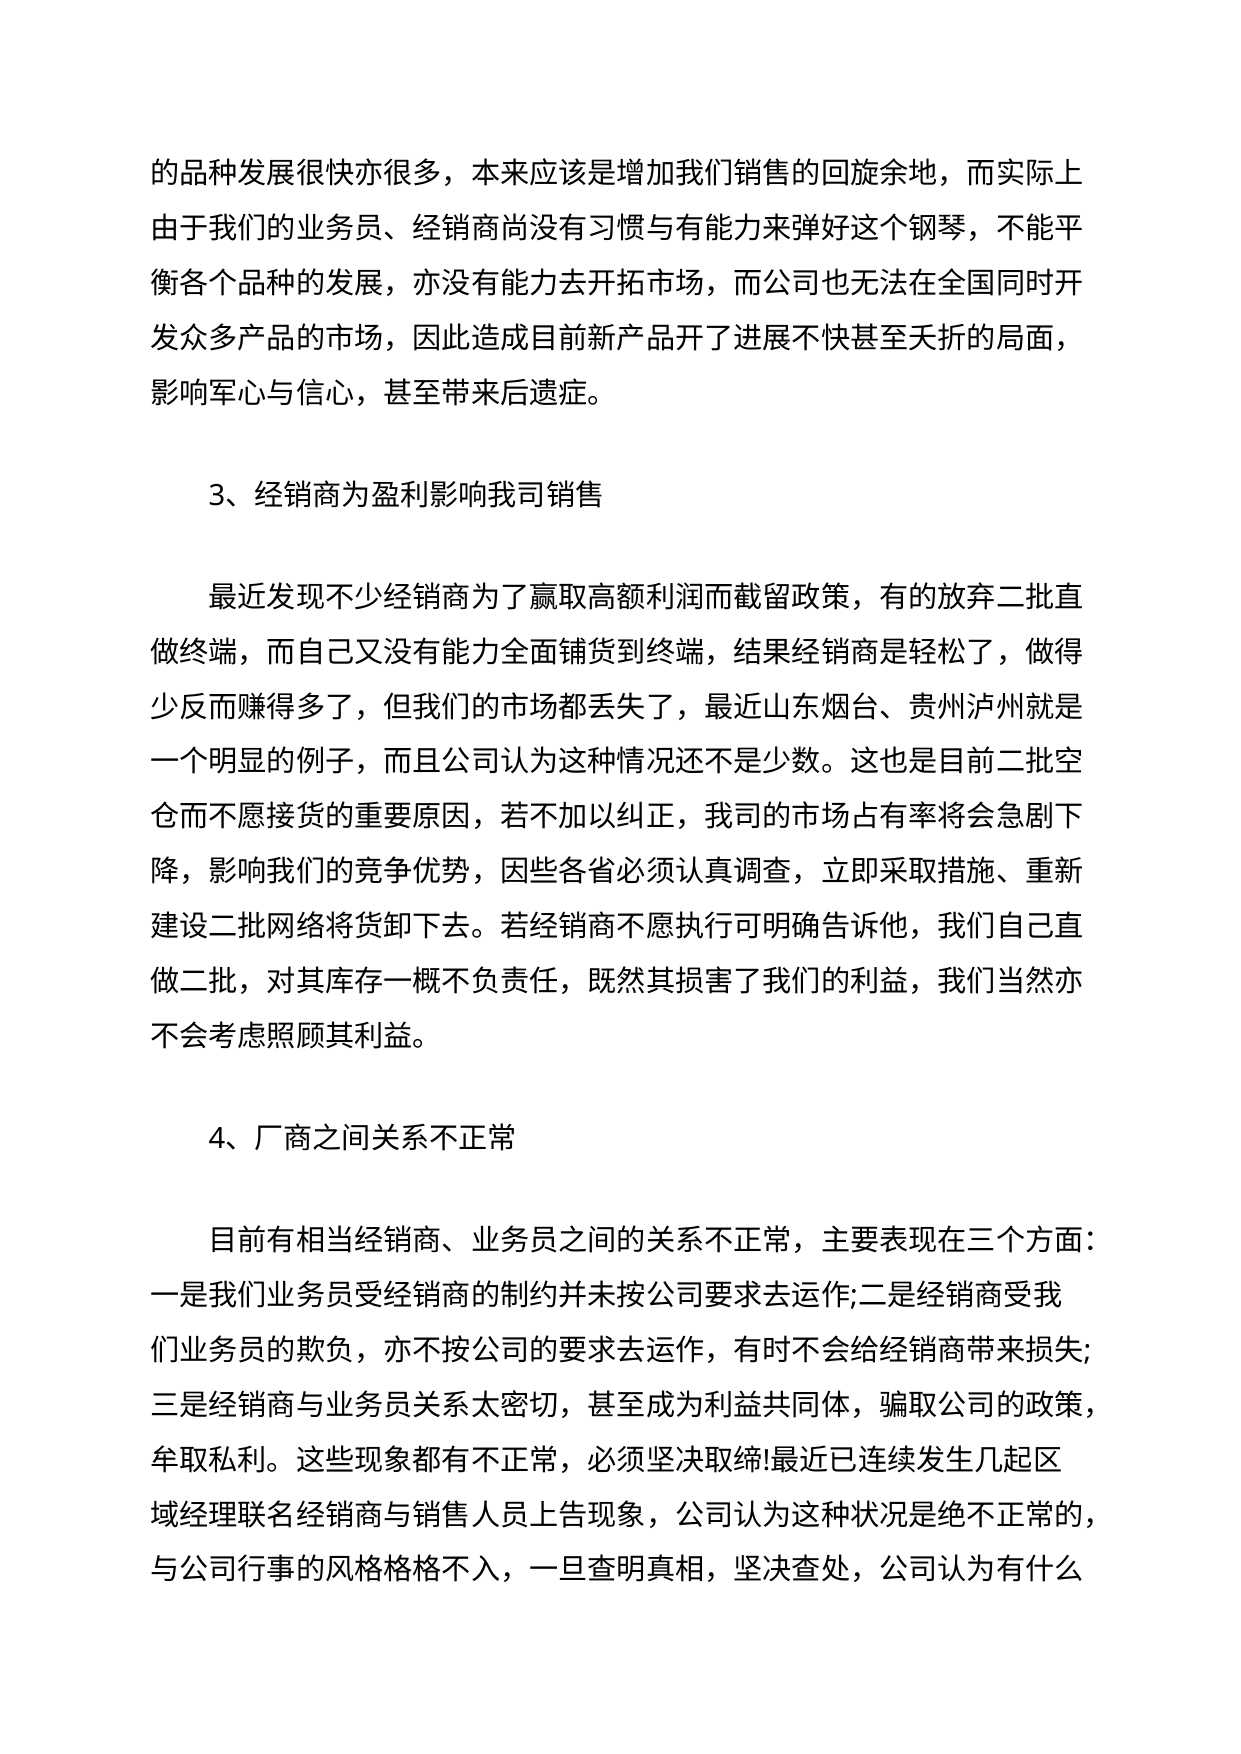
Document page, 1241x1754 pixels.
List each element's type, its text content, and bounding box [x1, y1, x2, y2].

text 最近发现不少经销商为了赢取高额利润而截留政策，有的放弃二批直做终端，而自己又没有能力全面铺货到终端，结果经销商是轻松了，做得少反而赚得多了，但我们的市场都丢失了，最近山东烟台、贵州泸州就是一个明显的例子，而且公司认为这种情况还不是少数。这也是目前二批空仓而不愿接货的重要原因，若不加以纠正，我司的市场占有率将会急剧下降，影响我们的竞争优势，因些各省必须认真调查，立即采取措施、重新建设二批网络将货卸下去。若经销商不愿执行可明确告诉他，我们自己直做二批，对其库存一概不负责任，既然其损害了我们的利益，我们当然亦不会考虑照顾其利益。 [150, 573, 1090, 1055]
text 4、厂商之间关系不正常 [150, 1114, 1090, 1157]
text 3、经销商为盈利影响我司销售 [150, 471, 1090, 514]
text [150, 150, 1090, 412]
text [150, 1216, 1090, 1588]
